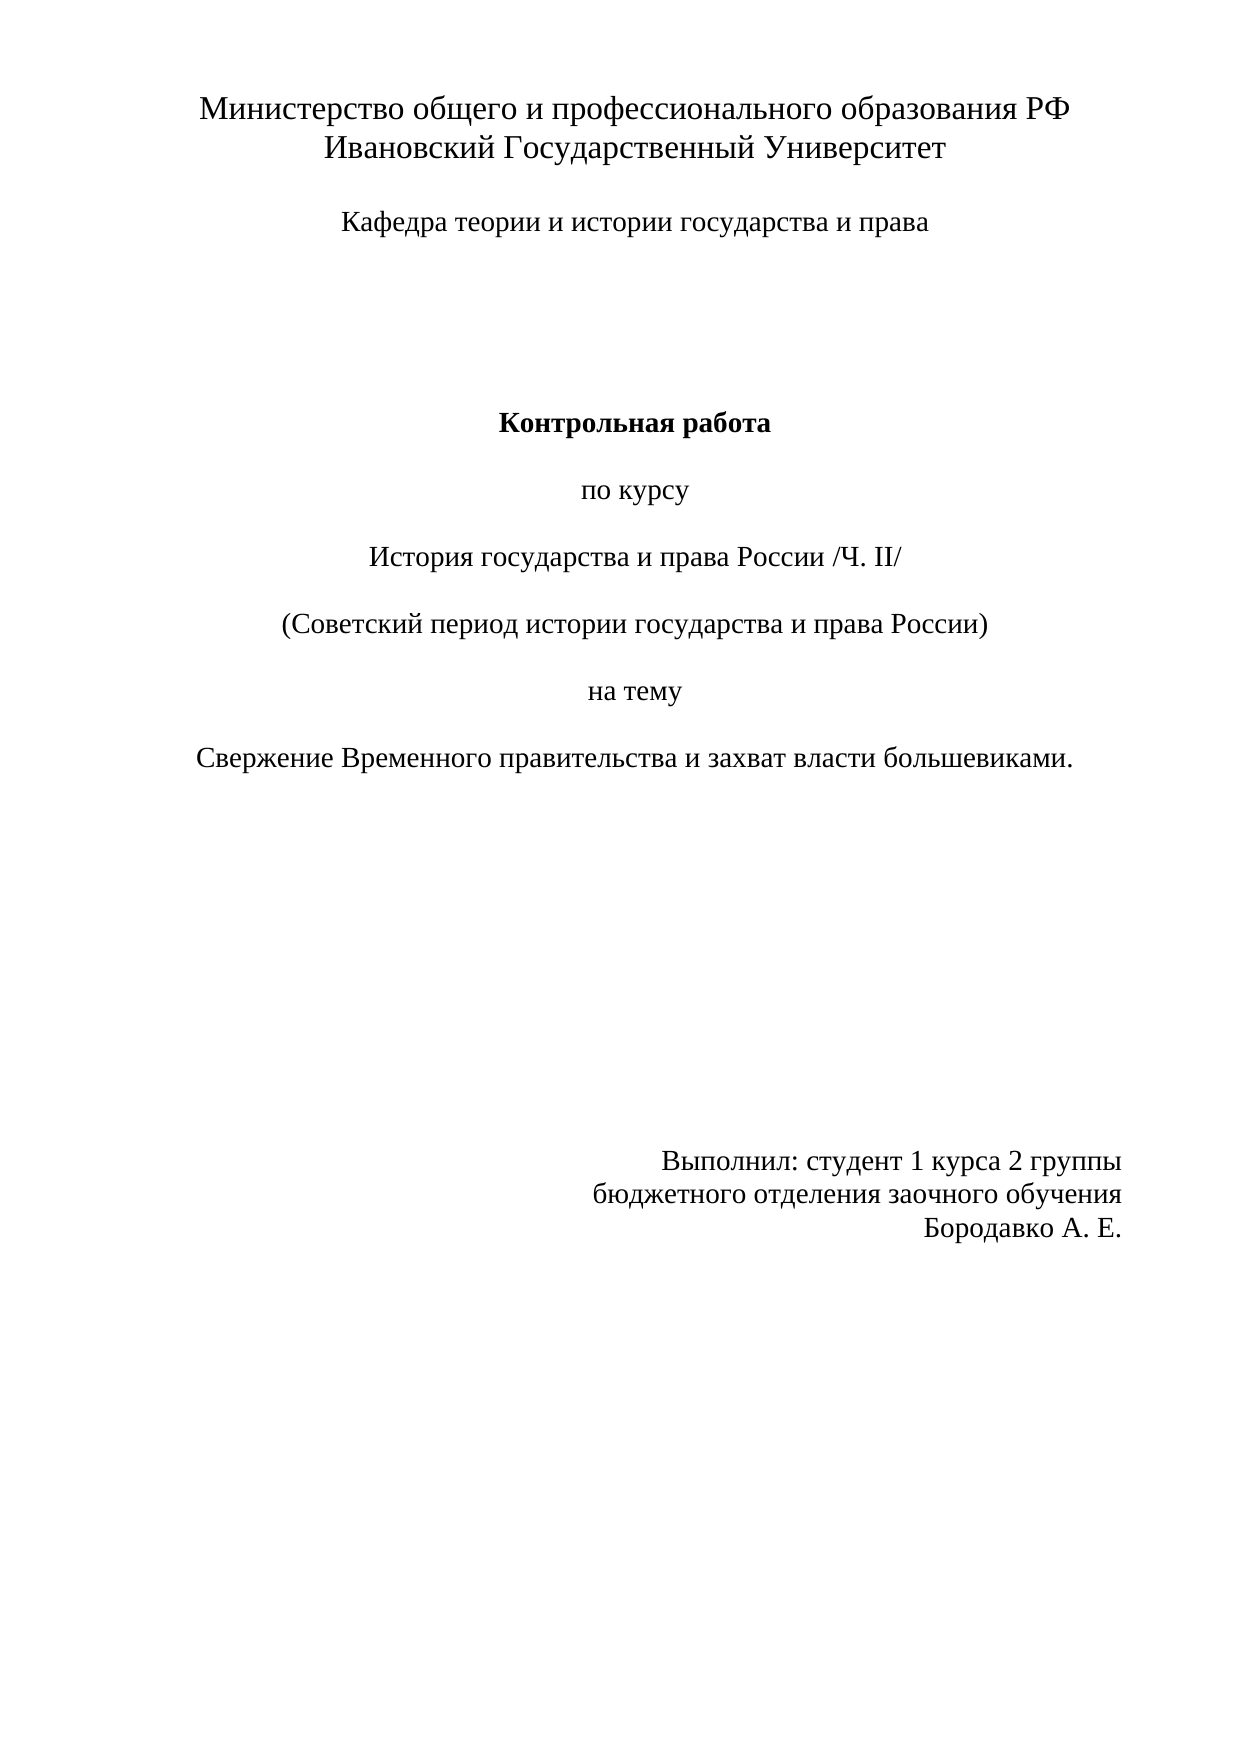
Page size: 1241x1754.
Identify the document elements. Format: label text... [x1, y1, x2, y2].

text на тему [148, 673, 1122, 707]
text Ивановский Государственный Университет [148, 127, 1122, 165]
text по курсу [148, 472, 1122, 506]
text Бородавко А. Е. [148, 1210, 1122, 1243]
text Свержение Временного правительства и захват власти большевиками. [148, 740, 1122, 774]
text История государства и права России /Ч. II/ [148, 539, 1122, 573]
text (Советский период истории государства и права России) [148, 606, 1122, 640]
text Министерство общего и профессионального образования РФ [148, 89, 1122, 127]
text Кафедра теории и истории государства и права [148, 204, 1122, 237]
text бюджетного отделения заочного обучения [148, 1176, 1122, 1210]
text Выполнил: студент 1 курса 2 группы [148, 1143, 1122, 1176]
subtitle Контрольная работа [148, 405, 1122, 438]
